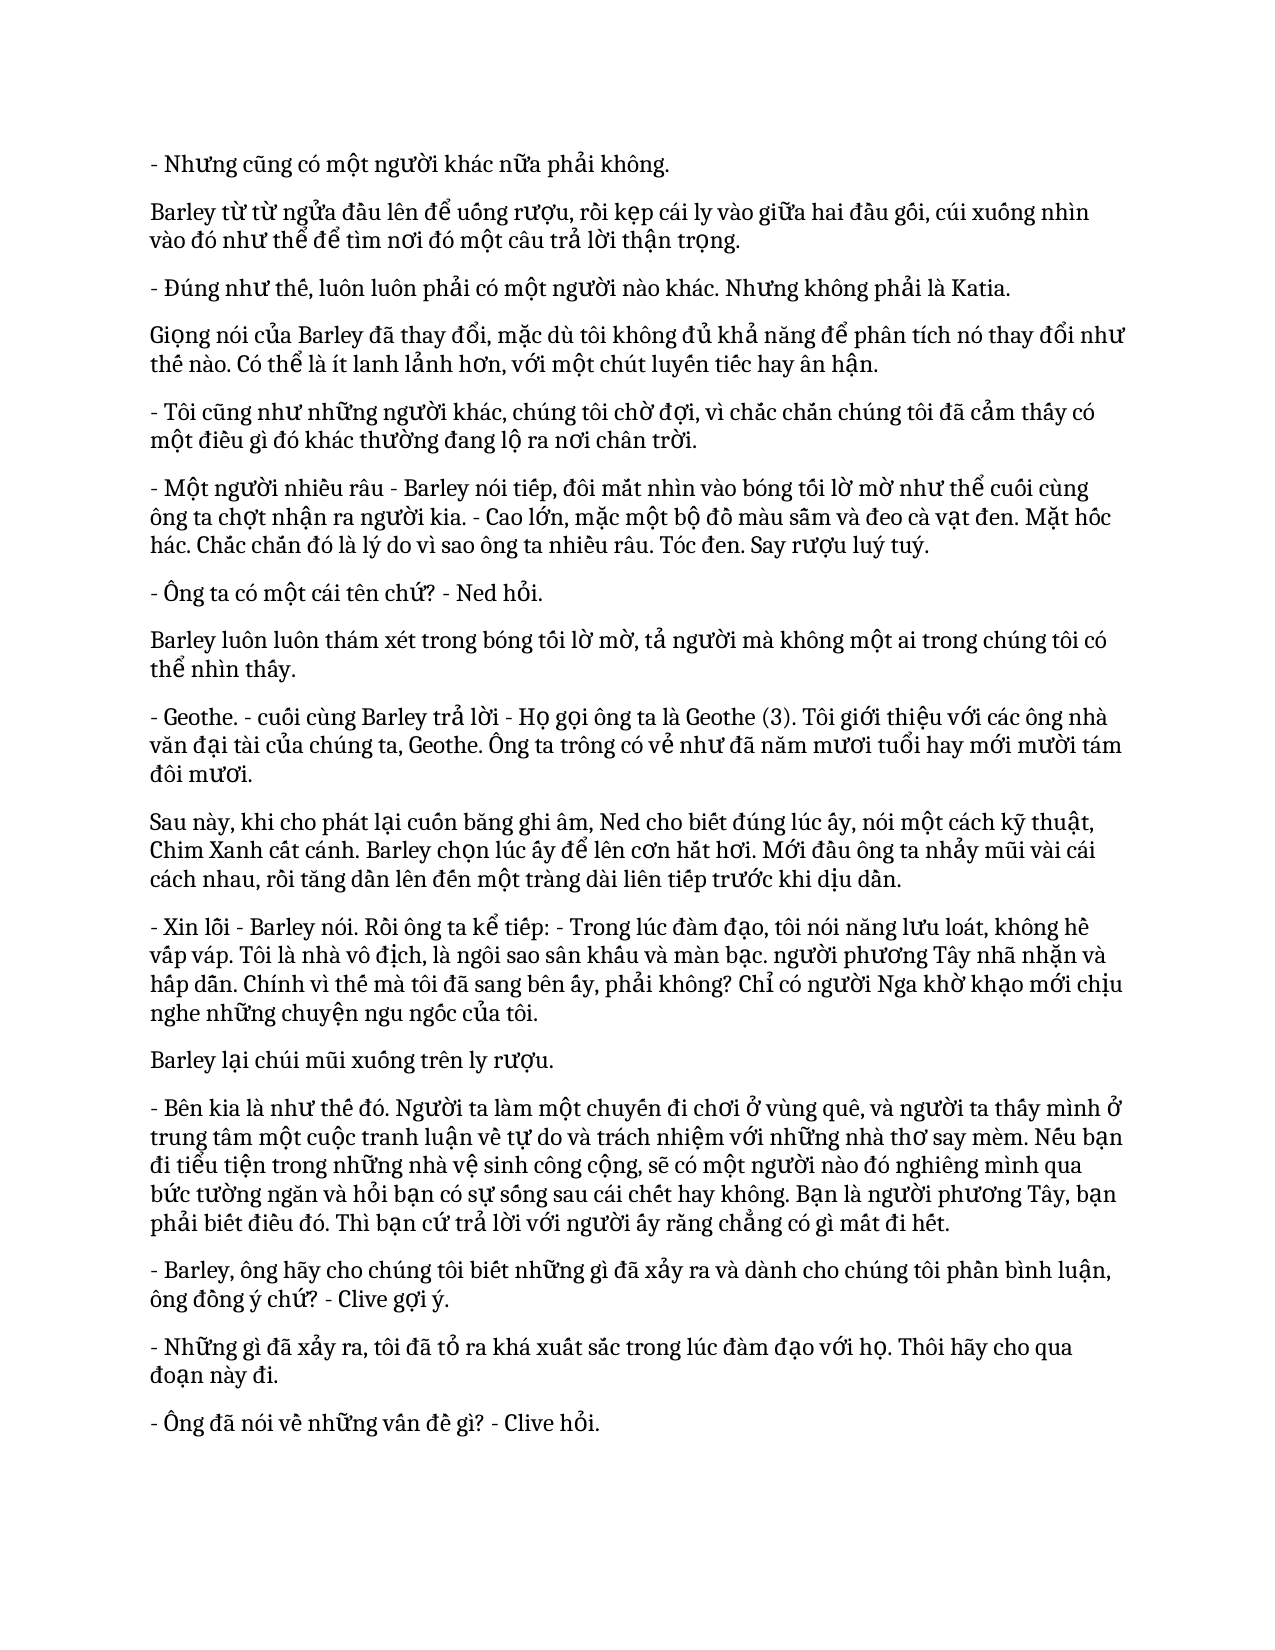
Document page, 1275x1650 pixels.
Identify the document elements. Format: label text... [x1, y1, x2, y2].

text - Những gì đã xảy ra, tôi đã tỏ ra khá xuất sắc trong lúc đàm đạo với họ. Thôi hãy cho qua đoạn này đi. [150, 1332, 1125, 1390]
text - Đúng như thế, luôn luôn phải có một người nào khác. Nhưng không phải là Katia. [150, 274, 1125, 302]
text Barley luôn luôn thám xét trong bóng tối lờ mờ, tả người mà không một ai trong chúng tôi có thể nhìn thấy. [150, 626, 1125, 684]
text - Bên kia là như thế đó. Người ta làm một chuyến đi chơi ở vùng quê, và người ta thấy mình ở trung tâm một cuộc tranh luận về tự do và trách nhiệm với những nhà thơ say mèm. Nếu bạn đi tiểu tiện trong những nhà vệ sinh công cộng, sẽ có một người nào đó nghiêng mình qua bức tường ngăn và hỏi bạn có sự sống sau cái chết hay không. Bạn là người phương Tây, bạn phải biết điều đó. Thì bạn cứ trả lời với người ấy rằng chẳng có gì mất đi hết. [150, 1094, 1125, 1237]
text Barley lại chúi mũi xuống trên ly rượu. [150, 1046, 1125, 1075]
text Sau này, khi cho phát lại cuốn băng ghi âm, Ned cho biết đúng lúc ấy, nói một cách kỹ thuật, Chim Xanh cất cánh. Barley chọn lúc ấy để lên cơn hắt hơi. Mới đầu ông ta nhảy mũi vài cái cách nhau, rồi tăng dần lên đến một tràng dài liên tiếp trước khi dịu dần. [150, 807, 1125, 894]
text Barley từ từ ngửa đầu lên để uống rượu, rồi kẹp cái ly vào giữa hai đầu gối, cúi xuống nhìn vào đó như thể để tìm nơi đó một câu trả lời thận trọng. [150, 197, 1125, 255]
text - Nhưng cũng có một người khác nữa phải không. [150, 150, 1125, 179]
text - Một người nhiều râu - Barley nói tiếp, đôi mắt nhìn vào bóng tối lờ mờ như thể cuối cùng ông ta chợt nhận ra người kia. - Cao lớn, mặc một bộ đồ màu sẫm và đeo cà vạt đen. Mặt hốc hác. Chắc chắn đó là lý do vì sao ông ta nhiều râu. Tóc đen. Say rượu luý tuý. [150, 474, 1125, 560]
text - Ông đã nói về những vấn đề gì? - Clive hỏi. [150, 1409, 1125, 1437]
text - Barley, ông hãy cho chúng tôi biết những gì đã xảy ra và dành cho chúng tôi phần bình luận, ông đồng ý chứ? - Clive gợi ý. [150, 1256, 1125, 1314]
text - Ông ta có một cái tên chứ? - Ned hỏi. [150, 579, 1125, 607]
text - Tôi cũng như những người khác, chúng tôi chờ đợi, vì chắc chắn chúng tôi đã cảm thấy có một điều gì đó khác thường đang lộ ra nơi chân trời. [150, 397, 1125, 455]
text - Geothe. - cuối cùng Barley trả lời - Họ gọi ông ta là Geothe (3). Tôi giới thiệu với các ông nhà văn đại tài của chúng ta, Geothe. Ông ta trông có vẻ như đã năm mươi tuổi hay mới mười tám đôi mươi. [150, 702, 1125, 789]
text - Xin lỗi - Barley nói. Rồi ông ta kể tiếp: - Trong lúc đàm đạo, tôi nói năng lưu loát, không hề vấp váp. Tôi là nhà vô địch, là ngôi sao sân khấu và màn bạc. người phương Tây nhã nhặn và hấp dẫn. Chính vì thế mà tôi đã sang bên ấy, phải không? Chỉ có người Nga khờ khạo mới chịu nghe những chuyện ngu ngốc của tôi. [150, 912, 1125, 1027]
text Giọng nói của Barley đã thay đổi, mặc dù tôi không đủ khả năng để phân tích nó thay đổi như thế nào. Có thể là ít lanh lảnh hơn, với một chút luyến tiếc hay ân hận. [150, 321, 1125, 379]
